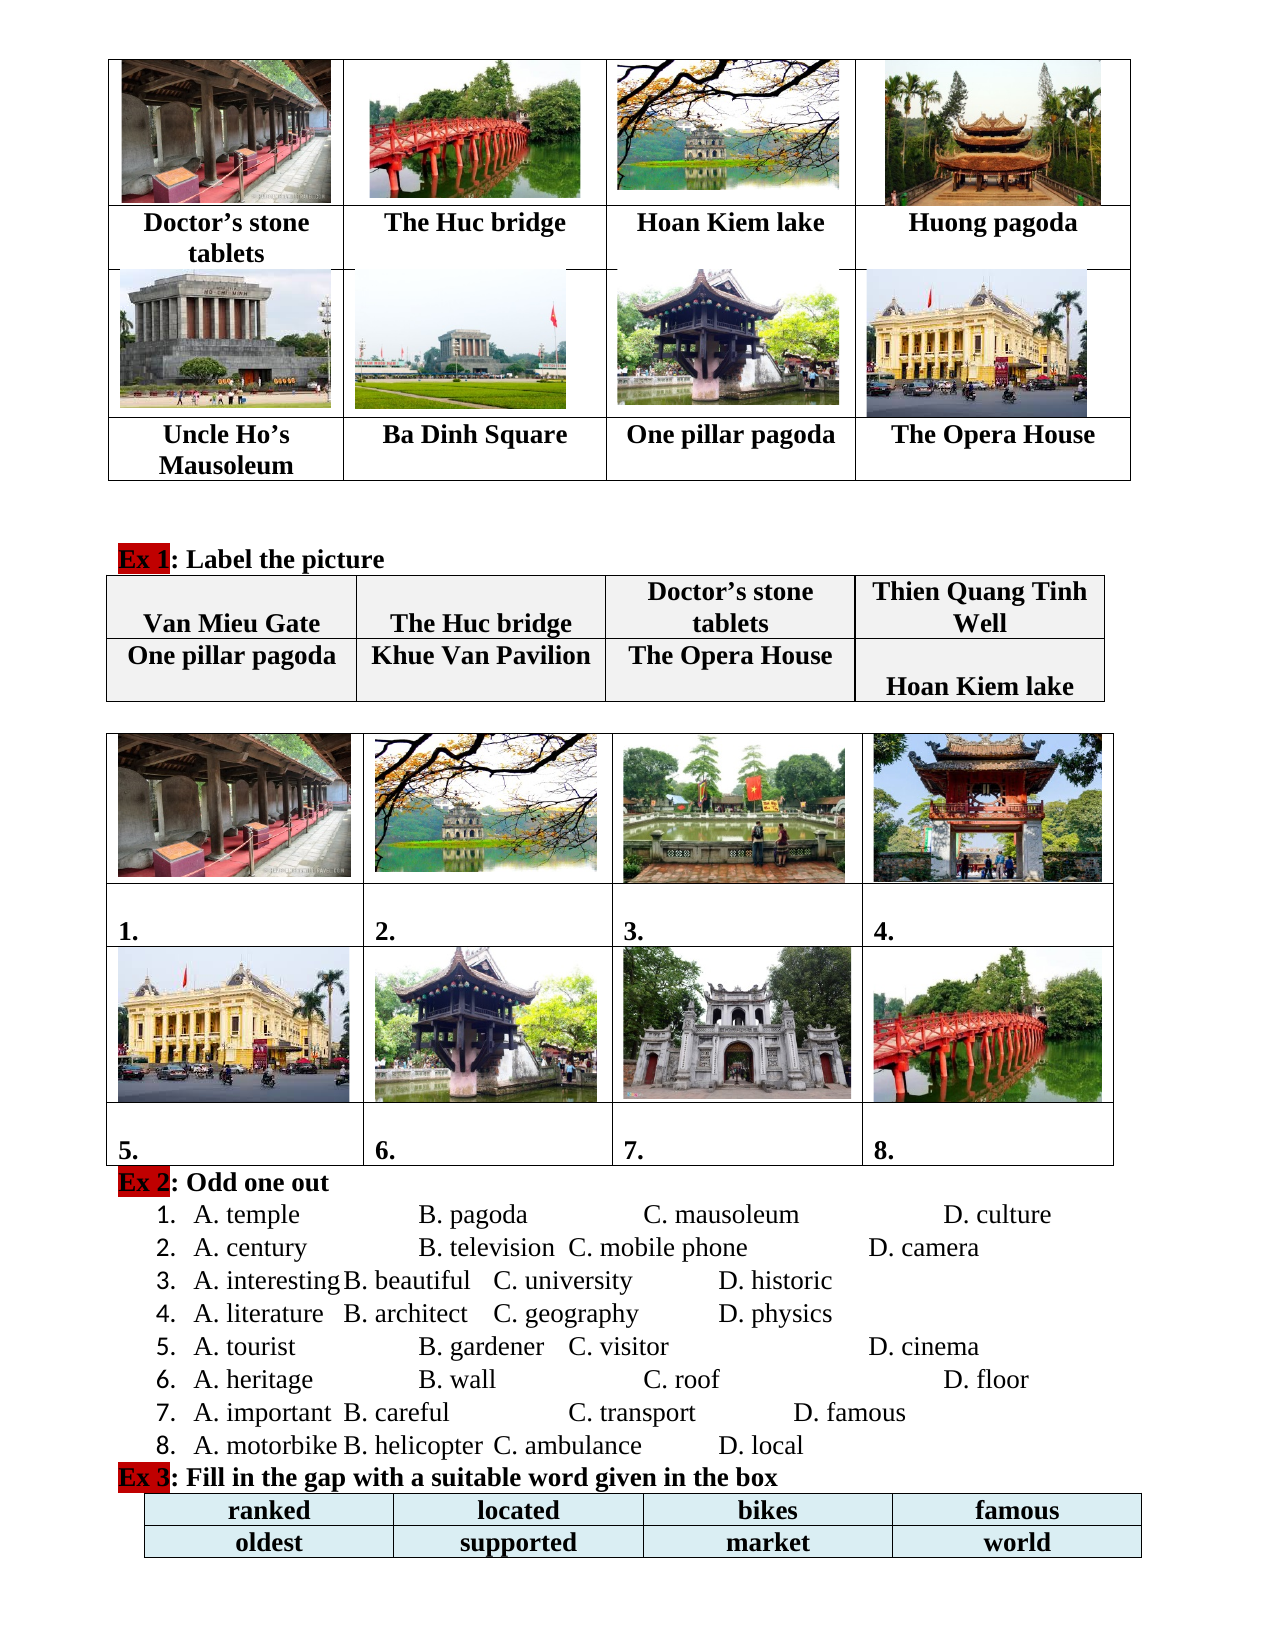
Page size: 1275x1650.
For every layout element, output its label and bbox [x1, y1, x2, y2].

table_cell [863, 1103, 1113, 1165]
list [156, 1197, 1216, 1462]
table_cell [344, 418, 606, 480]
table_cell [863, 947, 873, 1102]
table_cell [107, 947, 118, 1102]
picture [617, 60, 840, 190]
picture [375, 947, 597, 1102]
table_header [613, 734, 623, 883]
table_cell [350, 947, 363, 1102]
picture [369, 60, 581, 198]
picture [623, 947, 852, 1099]
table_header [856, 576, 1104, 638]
picture [375, 734, 597, 872]
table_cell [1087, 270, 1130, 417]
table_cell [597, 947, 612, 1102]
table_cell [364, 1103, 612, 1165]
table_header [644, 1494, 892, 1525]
picture [121, 60, 331, 203]
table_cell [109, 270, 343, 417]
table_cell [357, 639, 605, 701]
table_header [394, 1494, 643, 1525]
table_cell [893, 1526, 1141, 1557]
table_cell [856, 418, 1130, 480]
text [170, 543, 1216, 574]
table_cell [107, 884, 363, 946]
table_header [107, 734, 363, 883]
picture [118, 947, 350, 1102]
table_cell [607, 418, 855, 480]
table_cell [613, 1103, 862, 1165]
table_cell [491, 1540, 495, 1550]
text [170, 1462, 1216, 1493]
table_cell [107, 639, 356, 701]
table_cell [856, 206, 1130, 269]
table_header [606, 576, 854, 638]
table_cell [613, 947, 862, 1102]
picture [120, 269, 331, 408]
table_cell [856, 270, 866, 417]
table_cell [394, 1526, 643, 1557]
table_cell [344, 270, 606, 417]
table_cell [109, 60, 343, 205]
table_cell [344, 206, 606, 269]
picture [885, 60, 1101, 206]
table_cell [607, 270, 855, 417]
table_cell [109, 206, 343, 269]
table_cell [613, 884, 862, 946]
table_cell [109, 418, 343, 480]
picture [355, 269, 566, 409]
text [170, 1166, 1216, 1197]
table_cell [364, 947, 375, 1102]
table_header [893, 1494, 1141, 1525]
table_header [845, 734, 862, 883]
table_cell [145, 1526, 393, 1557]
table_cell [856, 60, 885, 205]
picture [617, 269, 840, 405]
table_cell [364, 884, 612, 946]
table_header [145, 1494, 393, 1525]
picture [873, 734, 1102, 882]
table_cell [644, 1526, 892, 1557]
picture [623, 734, 845, 883]
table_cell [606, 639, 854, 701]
picture [873, 947, 1102, 1102]
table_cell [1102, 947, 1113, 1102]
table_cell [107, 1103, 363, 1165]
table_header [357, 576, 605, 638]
picture [118, 734, 351, 877]
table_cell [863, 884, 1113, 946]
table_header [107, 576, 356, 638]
picture [866, 269, 1087, 417]
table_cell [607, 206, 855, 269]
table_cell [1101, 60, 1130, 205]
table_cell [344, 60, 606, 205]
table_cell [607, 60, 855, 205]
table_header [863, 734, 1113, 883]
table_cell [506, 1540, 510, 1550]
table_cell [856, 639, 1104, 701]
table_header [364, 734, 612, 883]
